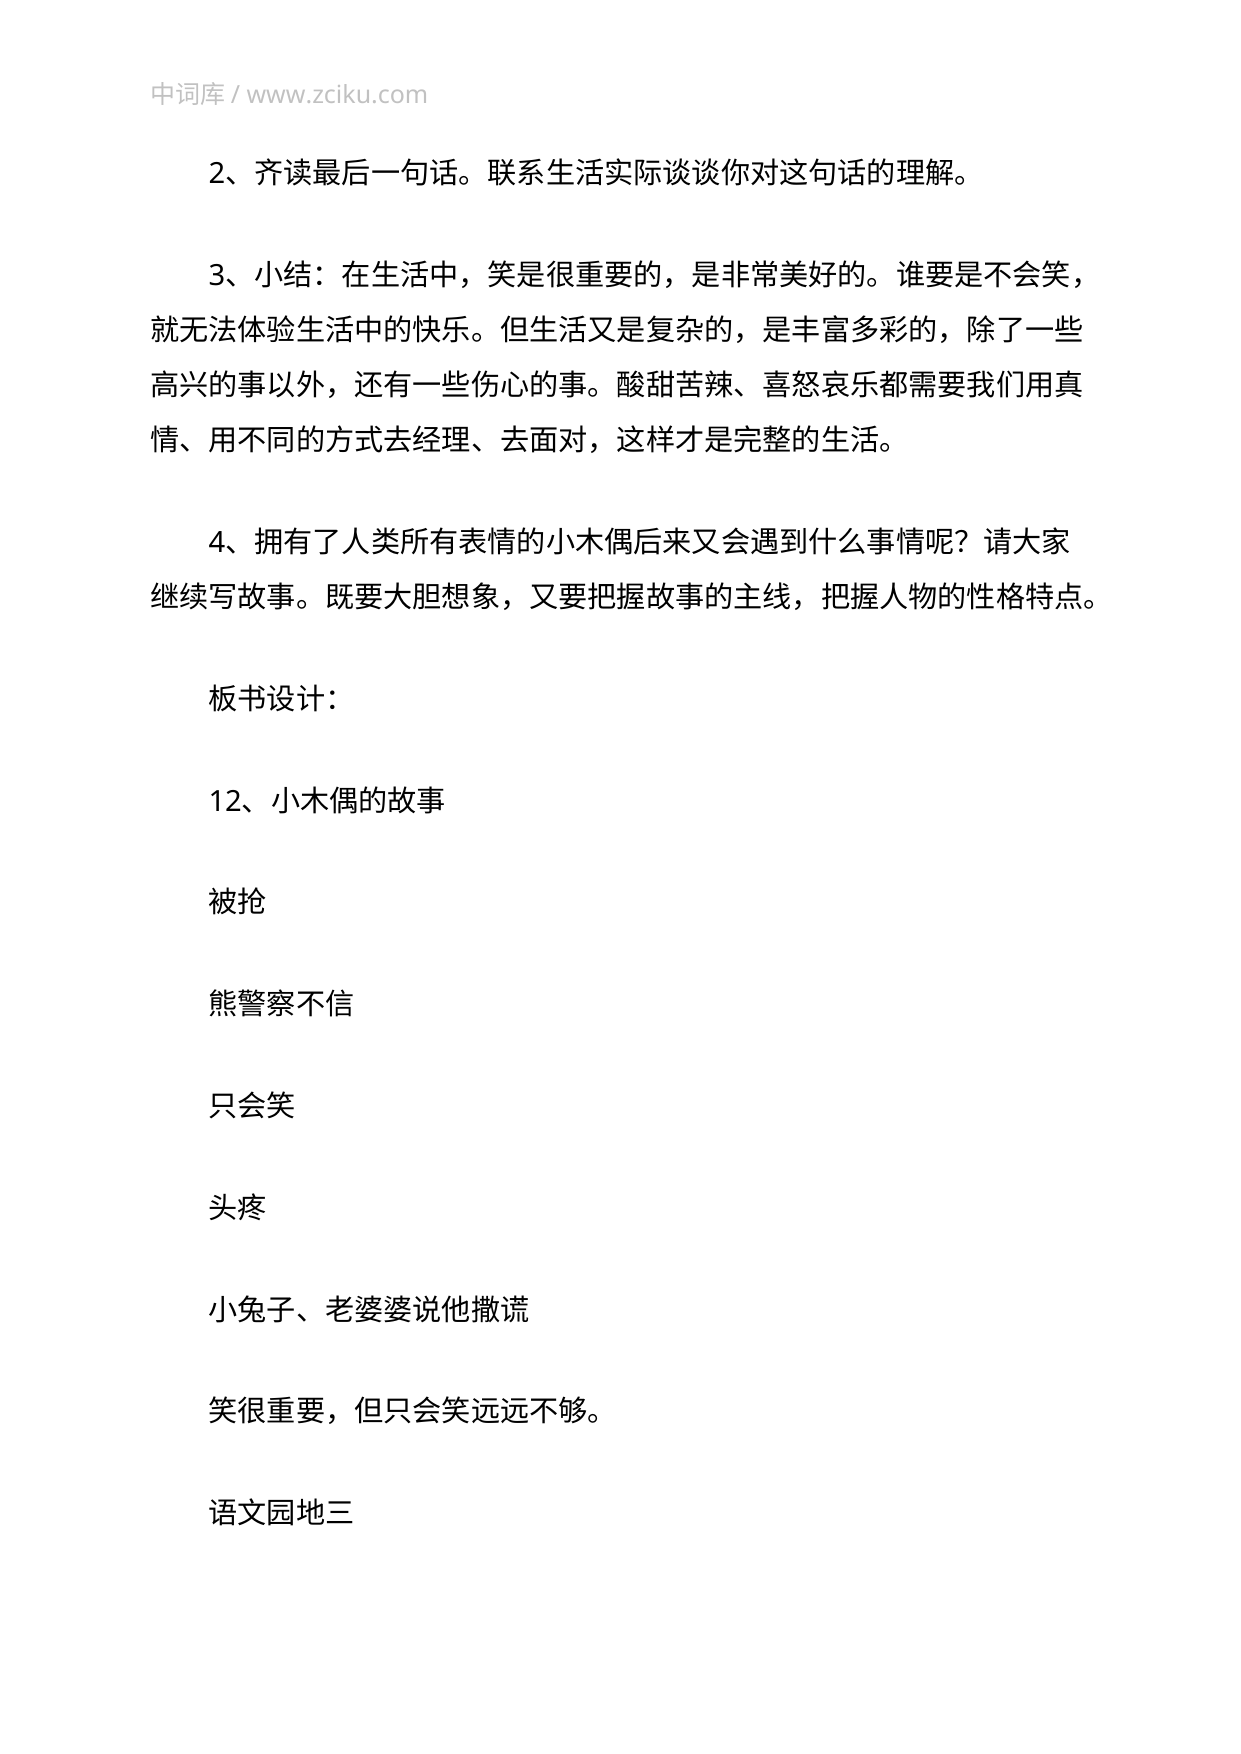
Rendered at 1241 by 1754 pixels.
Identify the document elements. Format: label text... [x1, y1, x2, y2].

text 2、齐读最后一句话。联系生活实际谈谈你对这句话的理解。 [150, 150, 1090, 192]
text 小兔子、老婆婆说他撒谎 [150, 1286, 1090, 1328]
text 熊警察不信 [150, 981, 1090, 1023]
text 3、小结：在生活中，笑是很重要的，是非常美好的。谁要是不会笑，就无法体验生活中的快乐。但生活又是复杂的，是丰富多彩的，除了一些高兴的事以外，还有一些伤心的事。酸甜苦辣、喜怒哀乐都需要我们用真情、用不同的方式去经理、去面对，这样才是完整的生活。 [150, 252, 1090, 459]
text 头疼 [150, 1184, 1090, 1227]
text 12、小木偶的故事 [150, 777, 1090, 819]
text 4、拥有了人类所有表情的小木偶后来又会遇到什么事情呢？请大家继续写故事。既要大胆想象，又要把握故事的主线，把握人物的性格特点。 [150, 518, 1090, 616]
text 语文园地三 [150, 1490, 1090, 1532]
text 被抢 [150, 879, 1090, 921]
text 板书设计： [150, 675, 1090, 718]
text 笑很重要，但只会笑远远不够。 [150, 1388, 1090, 1430]
text 只会笑 [150, 1083, 1090, 1125]
